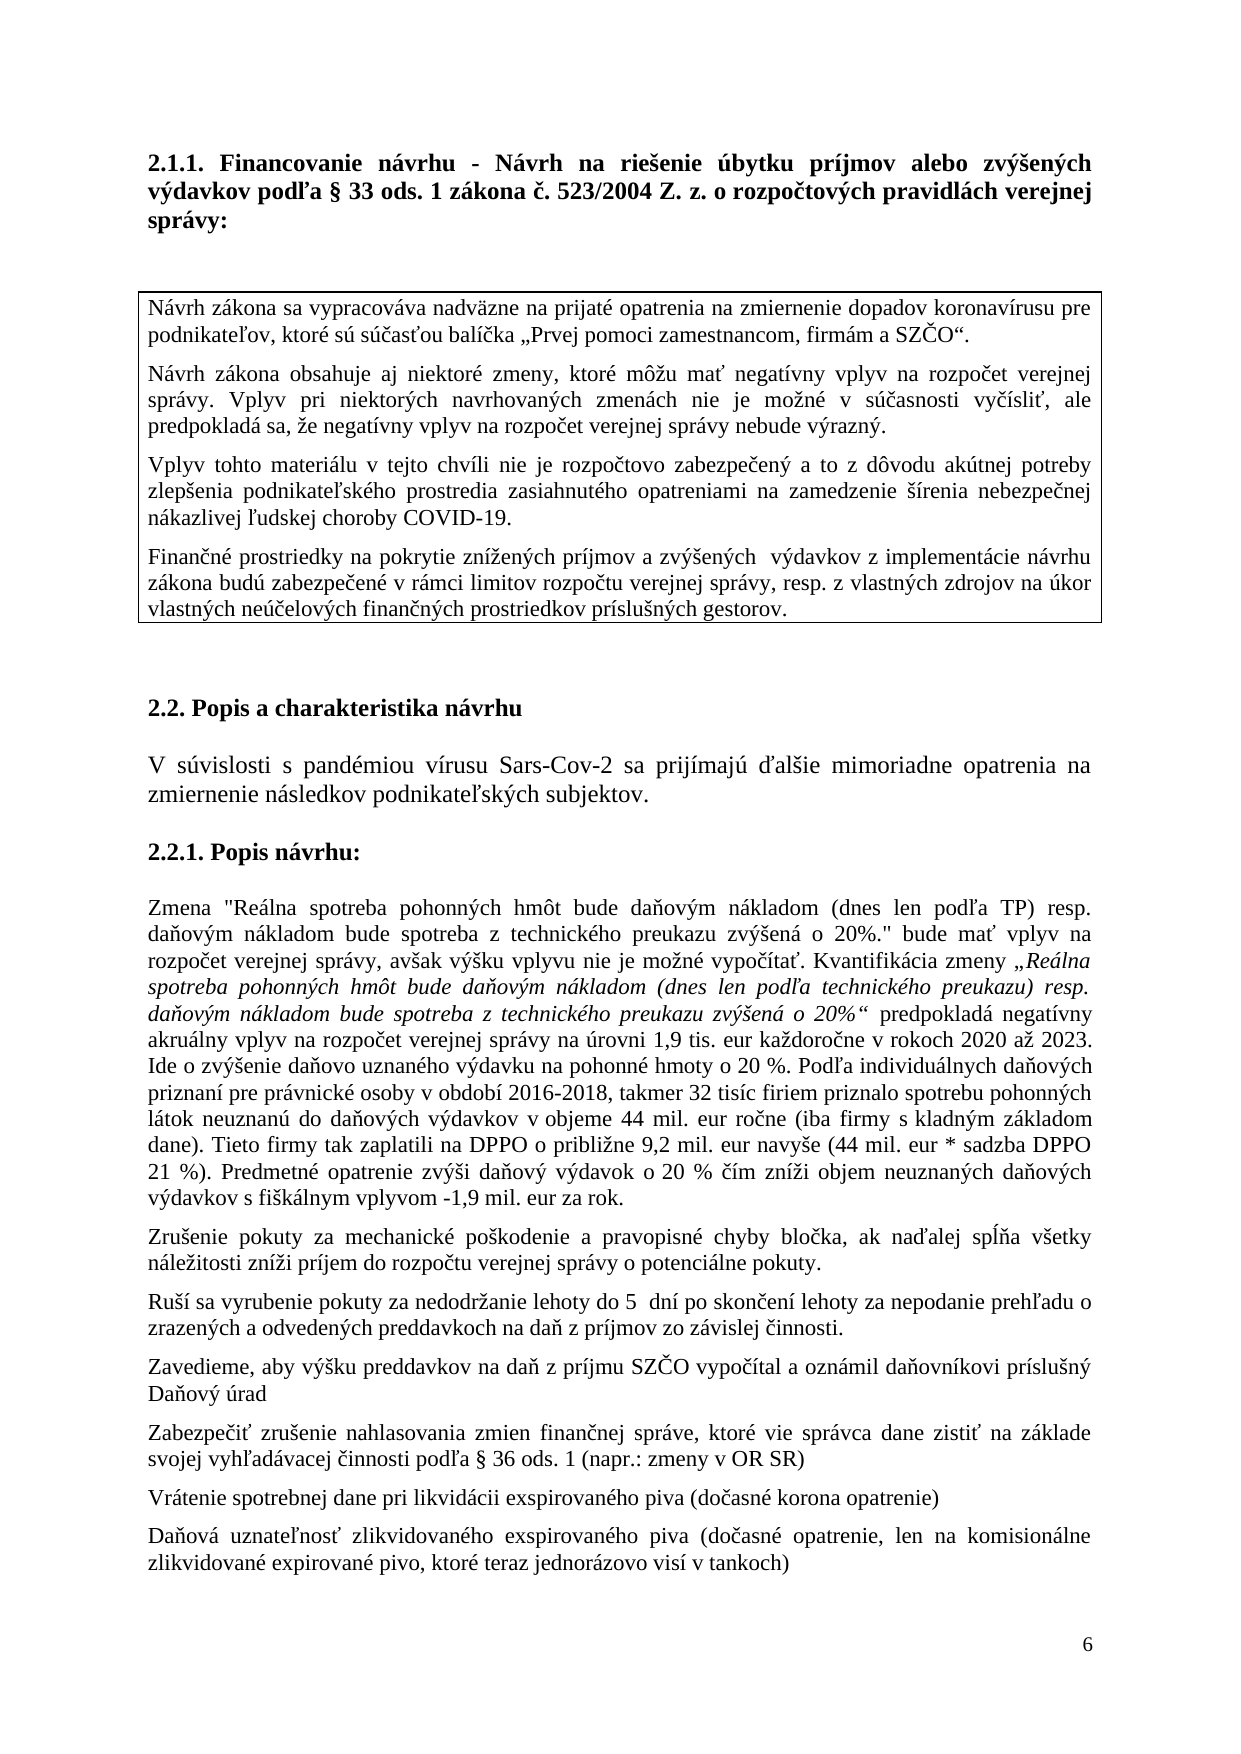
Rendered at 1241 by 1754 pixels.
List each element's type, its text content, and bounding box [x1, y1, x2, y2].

text V súvislosti s pandémiou vírusu Sars-Cov-2 sa prijímajú ďalšie mimoriadne opatrenia na zmiernenie následkov podnikateľských subjektov. [148, 750, 1093, 808]
text 2.2.1. Popis návrhu: [148, 837, 1093, 865]
text Návrh zákona obsahuje aj niektoré zmeny, ktoré môžu mať negatívny vplyv na rozpočet verejnej správy. Vplyv pri niektorých navrhovaných zmenách nie je možné v súčasnosti vyčísliť, ale predpokladá sa, že negatívny vplyv na rozpočet verejnej správy nebude výrazný. [139, 357, 1101, 439]
text Vrátenie spotrebnej dane pri likvidácii exspirovaného piva (dočasné korona opatrenie) [148, 1484, 1093, 1510]
text Ruší sa vyrubenie pokuty za nedodržanie lehoty do 5 dní po skončení lehoty za nepodanie prehľadu o zrazených a odvedených preddavkoch na daň z príjmov zo závislej činnosti. [148, 1288, 1093, 1341]
text Zavedieme, aby výšku preddavkov na daň z príjmu SZČO vypočítal a oznámil daňovníkovi príslušný Daňový úrad [148, 1353, 1093, 1406]
text 2.1.1. Financovanie návrhu - Návrh na riešenie úbytku príjmov alebo zvýšených výdavkov podľa § 33 ods. 1 zákona č. 523/2004 Z. z. o rozpočtových pravidlách verejnej správy: [148, 148, 1093, 234]
text Zrušenie pokuty za mechanické poškodenie a pravopisné chyby bločka, ak naďalej spĺňa všetky náležitosti zníži príjem do rozpočtu verejnej správy o potenciálne pokuty. [148, 1223, 1093, 1276]
text Zmena "Reálna spotreba pohonných hmôt bude daňovým nákladom (dnes len podľa TP) resp. daňovým nákladom bude spotreba z technického preukazu zvýšená o 20%." bude mať vplyv na rozpočet verejnej správy, avšak výšku vplyvu nie je možné vypočítať. Kvantifikácia zmeny „Reálna spotreba pohonných hmôt bude daňovým nákladom (dnes len podľa technického preukazu) resp. daňovým nákladom bude spotreba z technického preukazu zvýšená o 20%“ predpokladá negatívny akruálny vplyv na rozpočet verejnej správy na úrovni 1,9 tis. eur každoročne v rokoch 2020 až 2023. Ide o zvýšenie daňovo uznaného výdavku na pohonné hmoty o 20 %. Podľa individuálnych daňových priznaní pre právnické osoby v období 2016-2018, takmer 32 tisíc firiem priznalo spotrebu pohonných látok neuznanú do daňových výdavkov v objeme 44 mil. eur ročne (iba firmy s kladným základom dane). Tieto firmy tak zaplatili na DPPO o približne 9,2 mil. eur navyše (44 mil. eur * sadzba DPPO 21 %). Predmetné opatrenie zvýši daňový výdavok o 20 % čím zníži objem neuznaných daňových výdavkov s fiškálnym vplyvom -1,9 mil. eur za rok. [148, 894, 1093, 1210]
text 2.2. Popis a charakteristika návrhu [148, 693, 1093, 722]
text Vplyv tohto materiálu v tejto chvíli nie je rozpočtovo zabezpečený a to z dôvodu akútnej potreby zlepšenia podnikateľského prostredia zasiahnutého opatreniami na zamedzenie šírenia nebezpečnej nákazlivej ľudskej choroby COVID-19. [139, 448, 1101, 530]
text Návrh zákona sa vypracováva nadväzne na prijaté opatrenia na zmiernenie dopadov koronavírusu pre podnikateľov, ktoré sú súčasťou balíčka „Prvej pomoci zamestnancom, firmám a SZČO“. [139, 293, 1101, 347]
text Zabezpečiť zrušenie nahlasovania zmien finančnej správe, ktoré vie správca dane zistiť na základe svojej vyhľadávacej činnosti podľa § 36 ods. 1 (napr.: zmeny v OR SR) [148, 1418, 1093, 1471]
text Daňová uznateľnosť zlikvidovaného exspirovaného piva (dočasné opatrenie, len na komisionálne zlikvidované expirované pivo, ktoré teraz jednorázovo visí v tankoch) [148, 1523, 1093, 1575]
text Finančné prostriedky na pokrytie znížených príjmov a zvýšených výdavkov z implementácie návrhu zákona budú zabezpečené v rámci limitov rozpočtu verejnej správy, resp. z vlastných zdrojov na úkor vlastných neúčelových finančných prostriedkov príslušných gestorov. [139, 540, 1101, 622]
